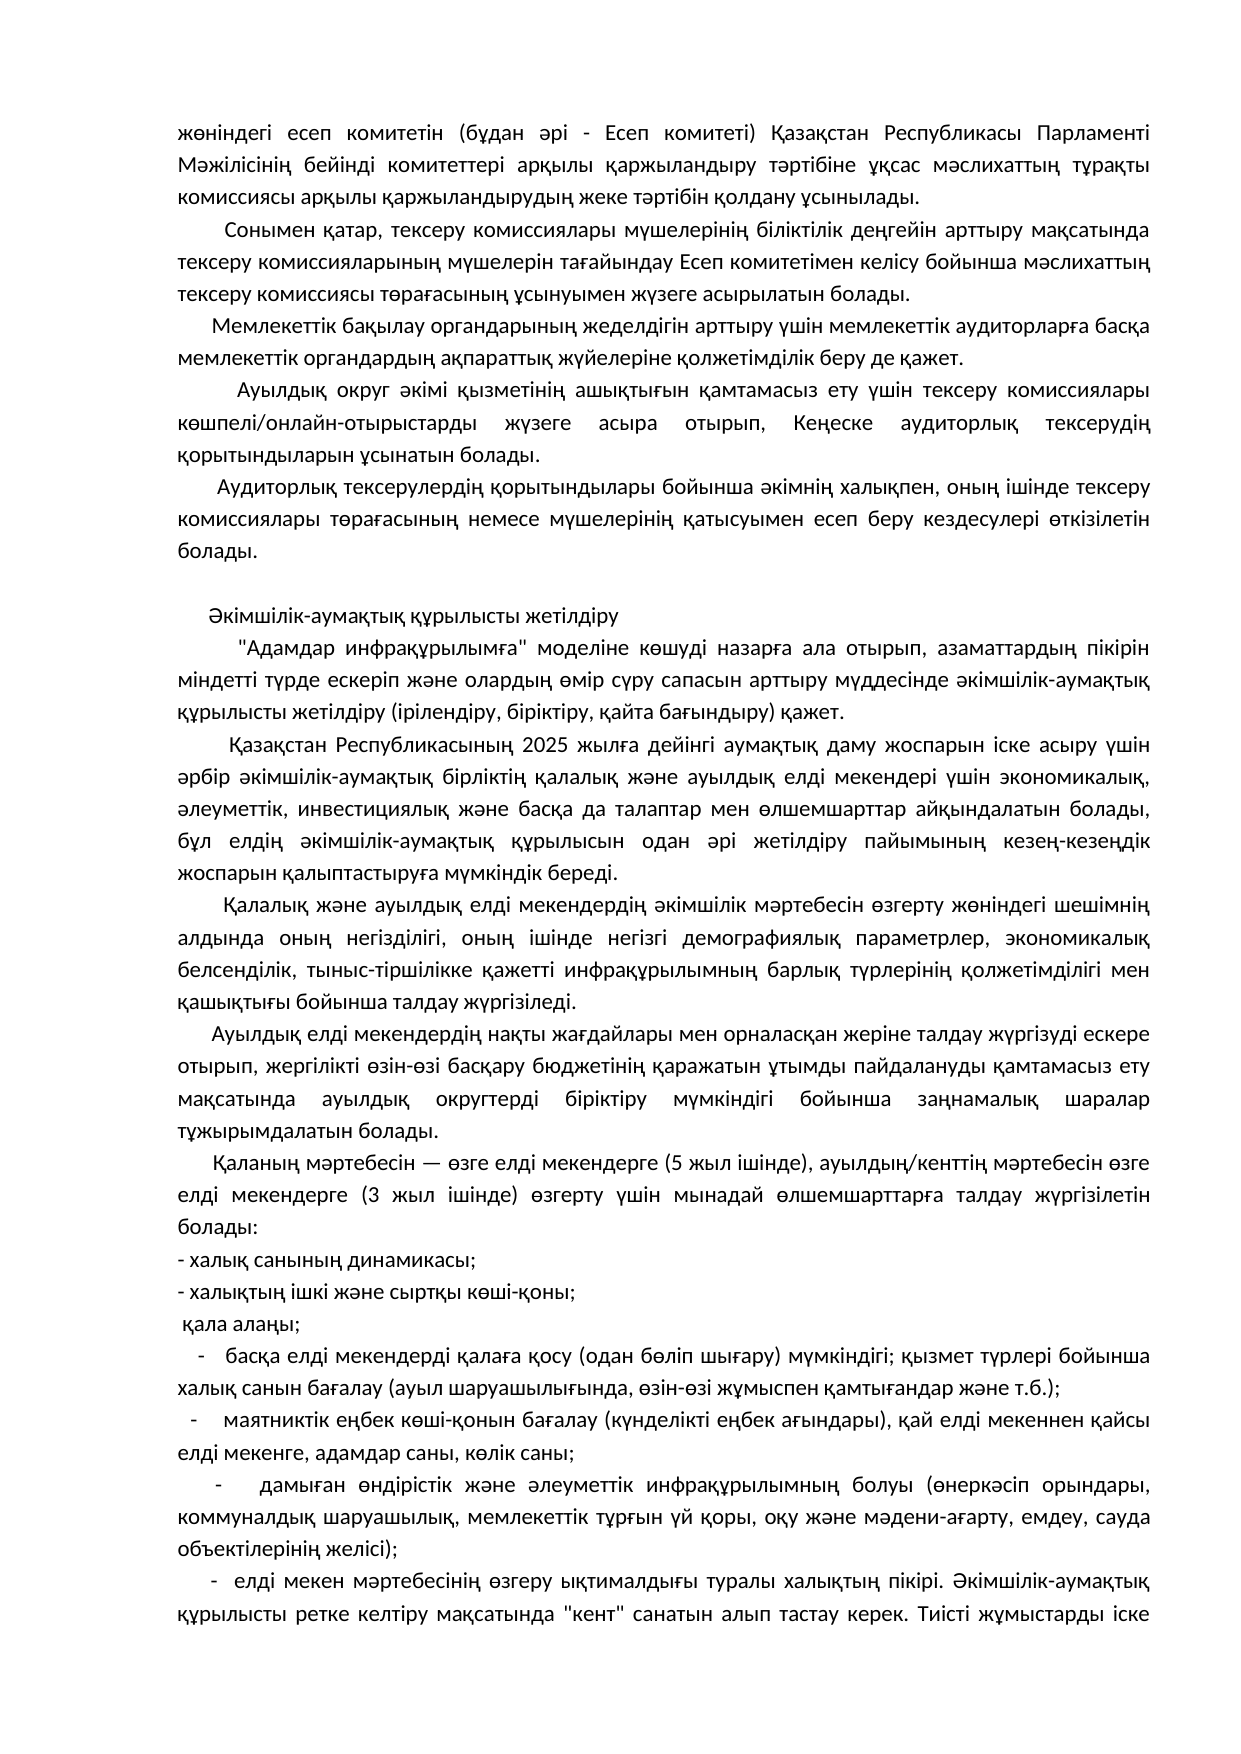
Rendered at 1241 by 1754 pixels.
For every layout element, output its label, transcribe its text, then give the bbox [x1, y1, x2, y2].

text Аудиторлық тексерулердің қорытындылары бойынша әкімнің халықпен, оның ішінде тексеру комиссиялары төрағасының немесе мүшелерінің қатысуымен есеп беру кездесулері өткізілетін болады. [177, 472, 1152, 564]
text - халық санының динамикасы; [177, 1245, 1152, 1273]
text - маятниктік еңбек көші-қонын бағалау (күнделікті еңбек ағындары), қай елді мекеннен қайсы елді мекенге, адамдар саны, көлік саны; [177, 1406, 1152, 1466]
text Қазақстан Республикасының 2025 жылға дейінгі аумақтық даму жоспарын іске асыру үшін әрбір әкімшілік-аумақтық бірліктің қалалық және ауылдық елді мекендері үшін экономикалық, әлеуметтік, инвестициялық және басқа да талаптар мен өлшемшарттар айқындалатын болады, бұл елдің әкімшілік-аумақтық құрылысын одан әрі жетілдіру пайымының кезең-кезеңдік жоспарын қалыптастыруға мүмкіндік береді. [177, 730, 1152, 886]
text - халықтың ішкі және сыртқы көші-қоны; [177, 1277, 1152, 1305]
text Ауылдық округ әкімі қызметінің ашықтығын қамтамасыз ету үшін тексеру комиссиялары көшпелі/онлайн-отырыстарды жүзеге асыра отырып, Кеңеске аудиторлық тексерудің қорытындыларын ұсынатын болады. [177, 376, 1152, 468]
text Қаланың мәртебесін — өзге елді мекендерге (5 жыл ішінде), ауылдың/кенттің мәртебесін өзге елді мекендерге (3 жыл ішінде) өзгерту үшін мынадай өлшемшарттарға талдау жүргізілетін болады: [177, 1148, 1152, 1241]
text Ауылдық елді мекендердің нақты жағдайлары мен орналасқан жеріне талдау жүргізуді ескере отырып, жергілікті өзін-өзі басқару бюджетінің қаражатын ұтымды пайдалануды қамтамасыз ету мақсатында ауылдық округтерді біріктіру мүмкіндігі бойынша заңнамалық шаралар тұжырымдалатын болады. [177, 1019, 1152, 1144]
text Қалалық және ауылдық елді мекендердің әкімшілік мәртебесін өзгерту жөніндегі шешімнің алдында оның негізділігі, оның ішінде негізгі демографиялық параметрлер, экономикалық белсенділік, тыныс-тіршілікке қажетті инфрақұрылымның барлық түрлерінің қолжетімділігі мен қашықтығы бойынша талдау жүргізіледі. [177, 891, 1152, 1015]
text Сонымен қатар, тексеру комиссиялары мүшелерінің біліктілік деңгейін арттыру мақсатында тексеру комиссияларының мүшелерін тағайындау Есеп комитетімен келісу бойынша мәслихаттың тексеру комиссиясы төрағасының ұсынуымен жүзеге асырылатын болады. [177, 215, 1152, 307]
text Мемлекеттік бақылау органдарының жеделдігін арттыру үшін мемлекеттік аудиторларға басқа мемлекеттік органдардың ақпараттық жүйелеріне қолжетімділік беру де қажет. [177, 311, 1152, 371]
text Әкімшілік-аумақтық құрылысты жетілдіру [177, 601, 1152, 629]
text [177, 1567, 1152, 1627]
text қала алаңы; [177, 1309, 1152, 1337]
text "Адамдар инфрақұрылымға" моделіне көшуді назарға ала отырып, азаматтардың пікірін міндетті түрде ескеріп және олардың өмір сүру сапасын арттыру мүддесінде әкімшілік-аумақтық құрылысты жетілдіру (ірілендіру, біріктіру, қайта бағындыру) қажет. [177, 633, 1152, 726]
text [177, 118, 1152, 211]
text - дамыған өндірістік және әлеуметтік инфрақұрылымның болуы (өнеркәсіп орындары, коммуналдық шаруашылық, мемлекеттік тұрғын үй қоры, оқу және мәдени-ағарту, емдеу, сауда объектілерінің желісі); [177, 1470, 1152, 1562]
text - басқа елді мекендерді қалаға қосу (одан бөліп шығару) мүмкіндігі; қызмет түрлері бойынша халық санын бағалау (ауыл шаруашылығында, өзін-өзі жұмыспен қамтығандар және т.б.); [177, 1341, 1152, 1401]
